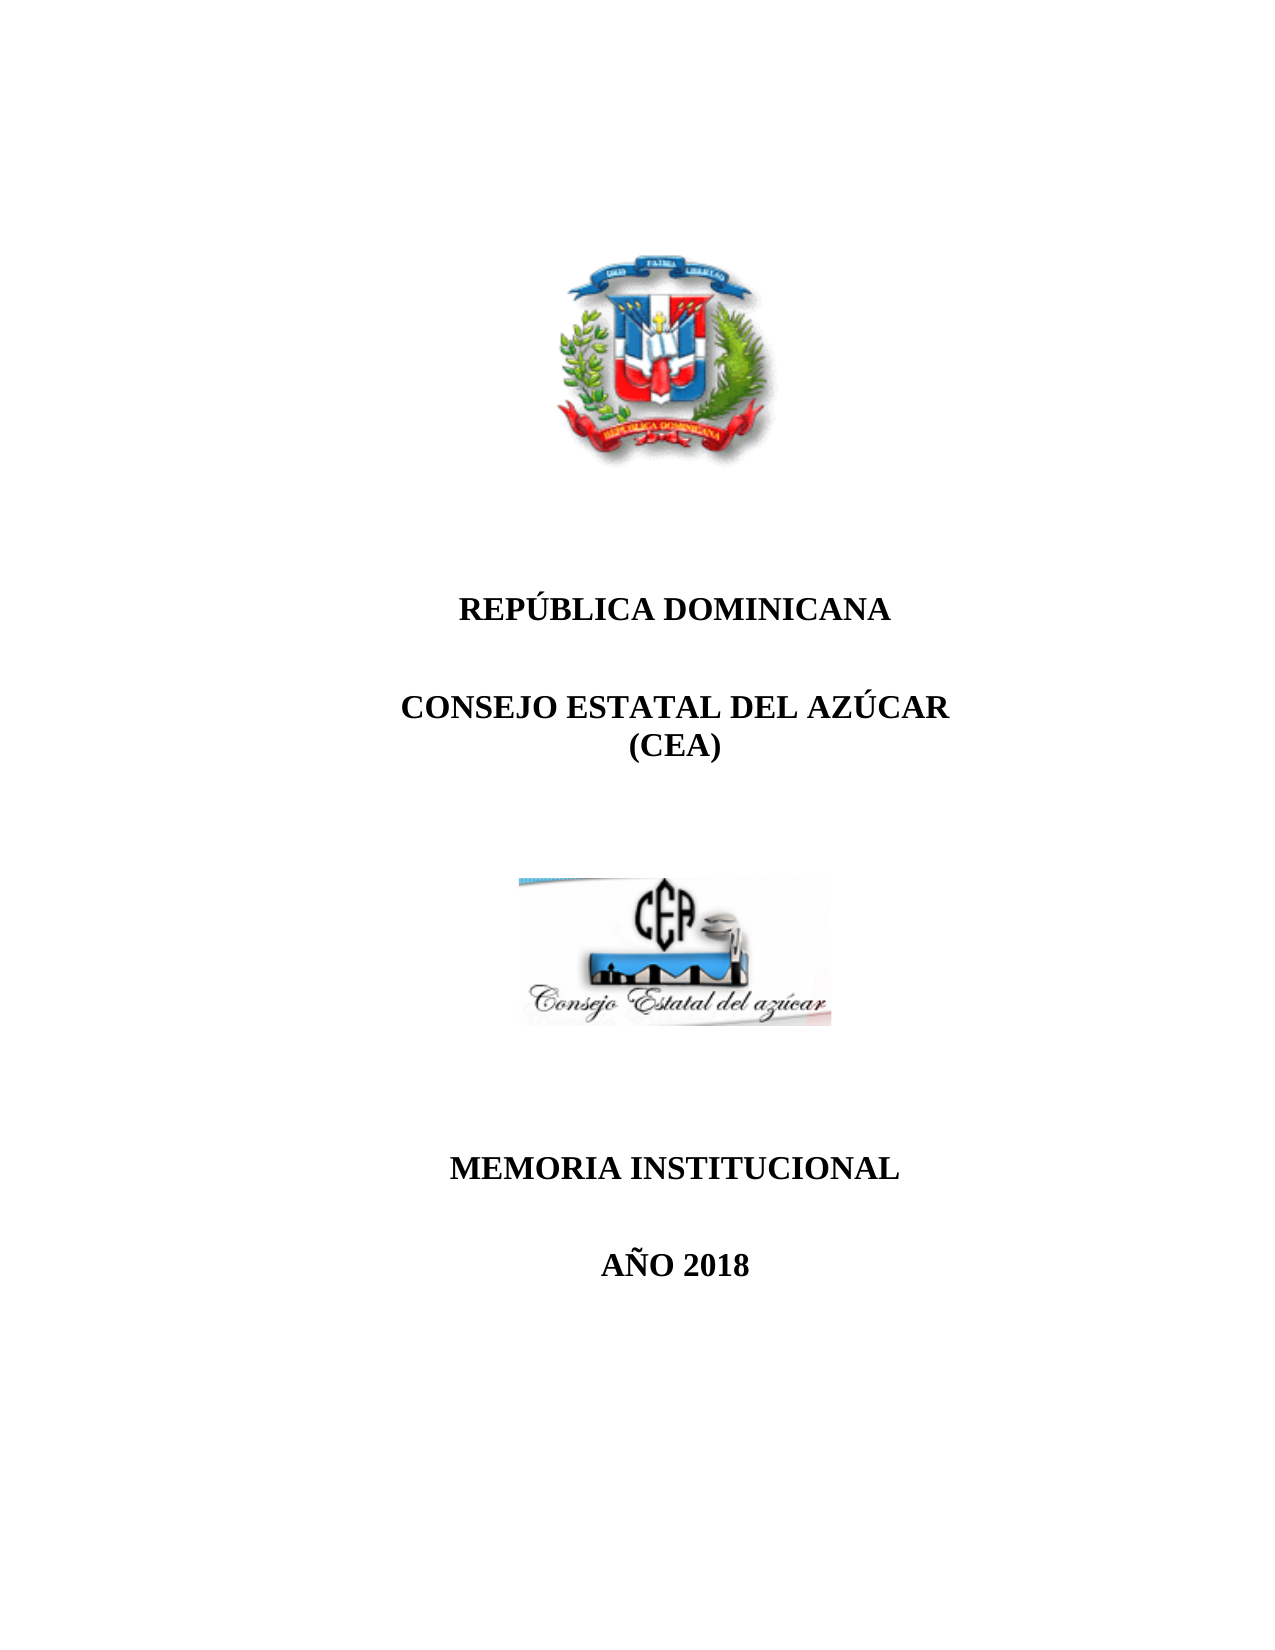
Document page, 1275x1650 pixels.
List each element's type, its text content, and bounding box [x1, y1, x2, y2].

subtitle AÑO 2018 [225, 1246, 1050, 1284]
picture [556, 254, 791, 471]
text MEMORIA INSTITUCIONAL [225, 1148, 1050, 1187]
picture [518, 878, 832, 1026]
subtitle CONSEJO ESTATAL DEL AZÚCAR [225, 687, 1050, 725]
text REPÚBLICA DOMINICANA [225, 589, 1050, 628]
subtitle (CEA) [225, 725, 1050, 764]
